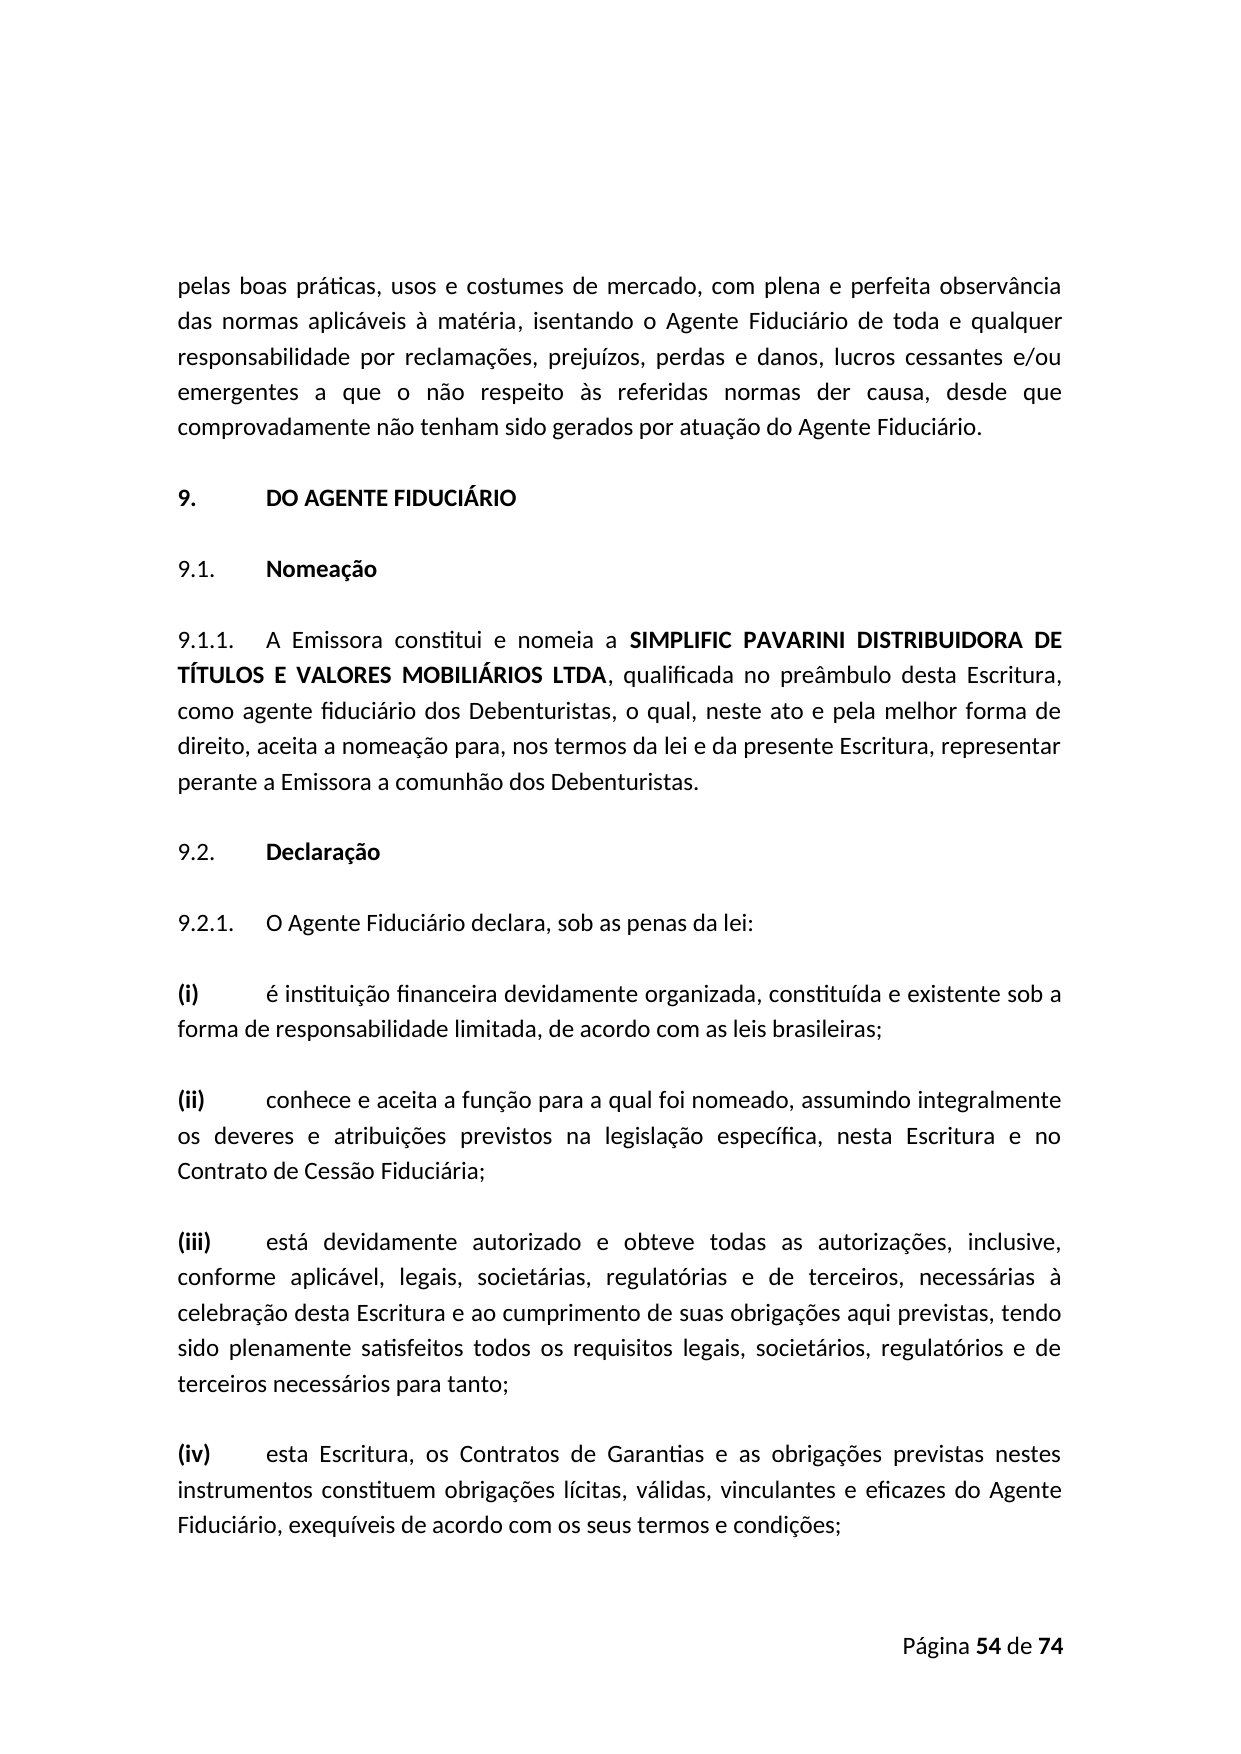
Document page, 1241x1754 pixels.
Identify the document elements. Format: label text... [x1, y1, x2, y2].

list A Emissora constitui e nomeia a SIMPLIFIC PAVARINI DISTRIBUIDORA DE TÍTULOS E VALORES MOBILIÁRIOS LTDA, qualificada no preâmbulo desta Escritura, como agente fiduciário dos Debenturistas, o qual, neste ato e pela melhor forma de direito, aceita a nomeação para, nos termos da lei e da presente Escritura, representar perante a Emissora a comunhão dos Debenturistas. [177, 620, 1063, 797]
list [177, 266, 1063, 443]
list Nomeação [177, 549, 1063, 584]
list conhece e aceita a função para a qual foi nomeado, assumindo integralmente os deveres e atribuições previstos na legislação específica, nesta Escritura e no Contrato de Cessão Fiduciária; [177, 1080, 1063, 1187]
list esta Escritura, os Contratos de Garantias e as obrigações previstas nestes instrumentos constituem obrigações lícitas, válidas, vinculantes e eficazes do Agente Fiduciário, exequíveis de acordo com os seus termos e condições; [177, 1434, 1063, 1541]
list Declaração [177, 832, 1063, 868]
list O Agente Fiduciário declara, sob as penas da lei: [177, 903, 1063, 939]
list é instituição financeira devidamente organizada, constituída e existente sob a forma de responsabilidade limitada, de acordo com as leis brasileiras; [177, 974, 1063, 1045]
list DO AGENTE FIDUCIÁRIO [177, 478, 1063, 514]
list está devidamente autorizado e obteve todas as autorizações, inclusive, conforme aplicável, legais, societárias, regulatórias e de terceiros, necessárias à celebração desta Escritura e ao cumprimento de suas obrigações aqui previstas, tendo sido plenamente satisfeitos todos os requisitos legais, societários, regulatórios e de terceiros necessários para tanto; [177, 1222, 1063, 1399]
